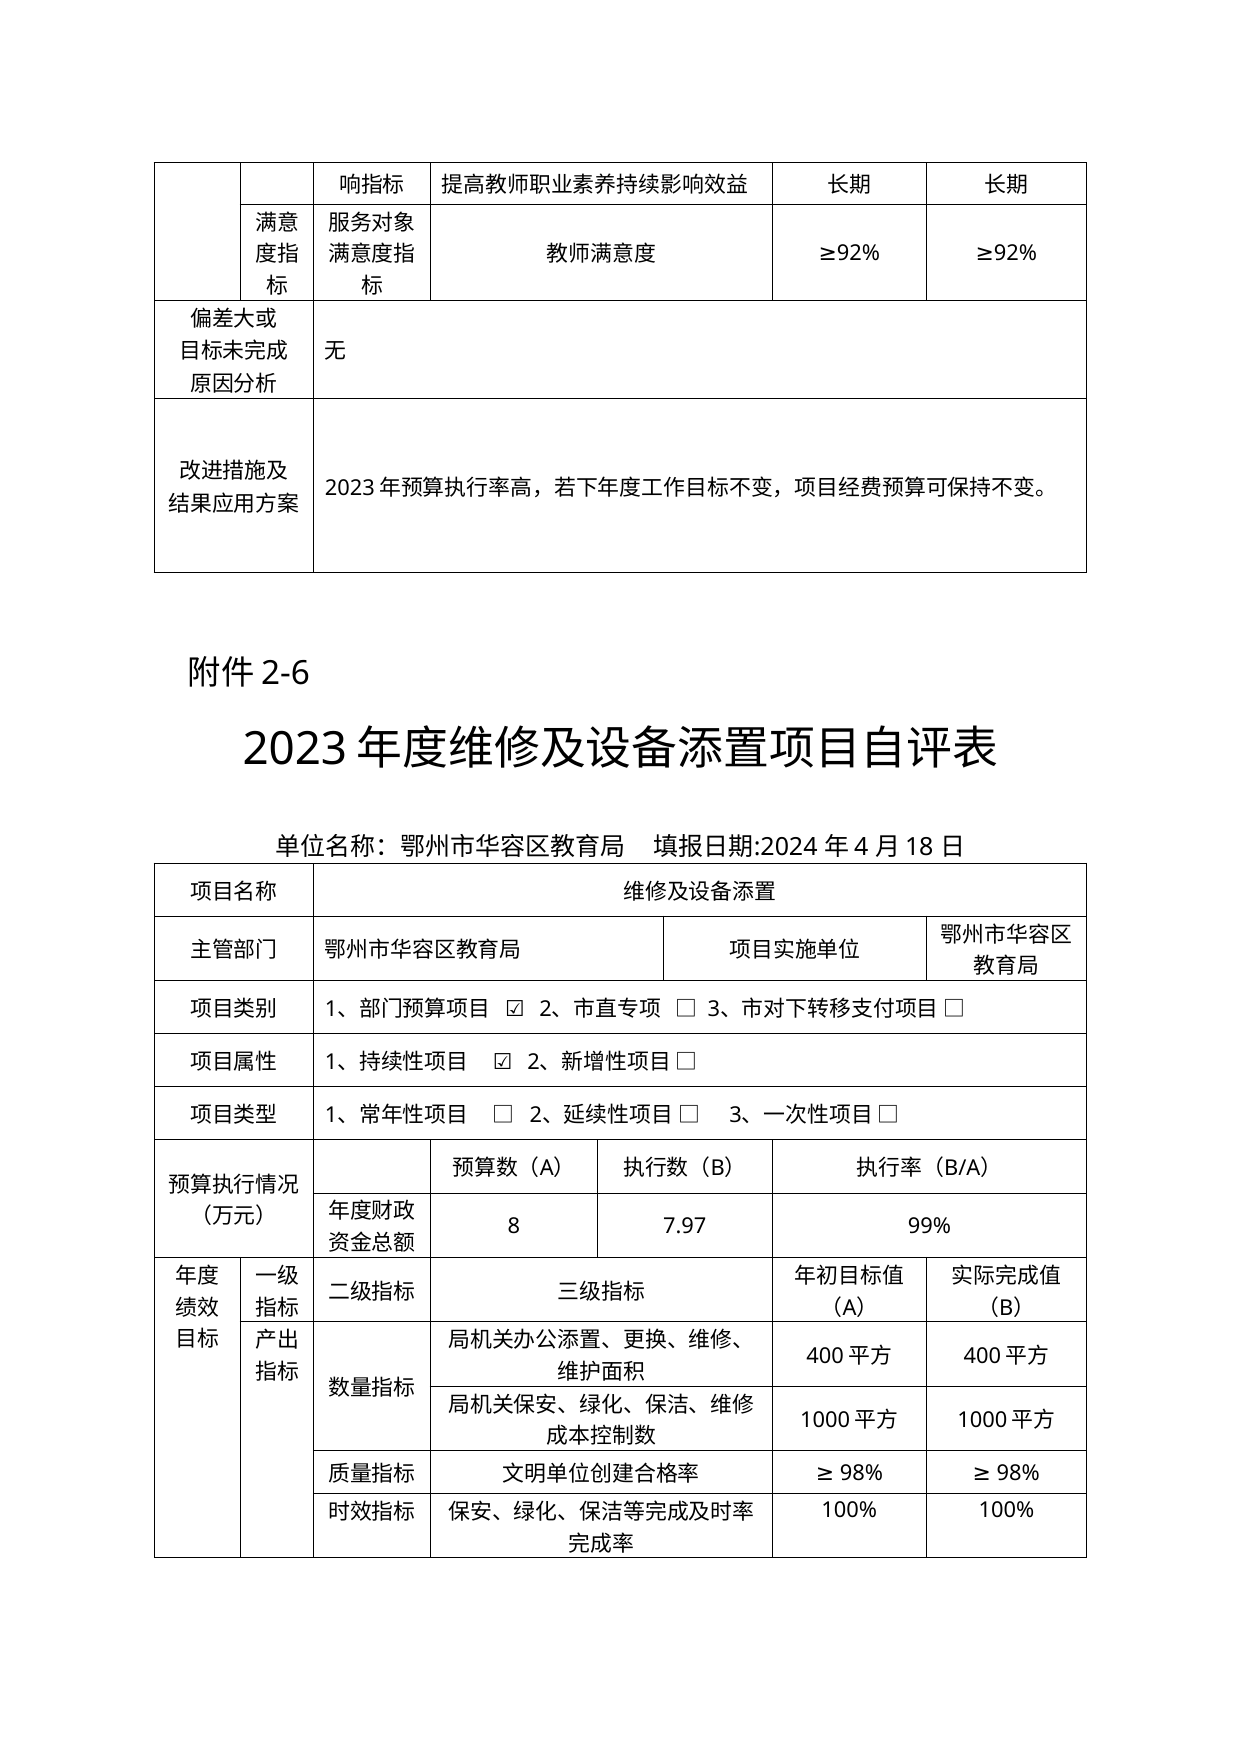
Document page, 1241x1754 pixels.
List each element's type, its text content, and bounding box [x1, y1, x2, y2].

table_cell 鄂州市华容区教育局 [314, 917, 663, 980]
table_cell 项目类别 [155, 981, 313, 1033]
table_cell 8 [431, 1194, 597, 1257]
table_cell 满意度指标 [241, 205, 313, 299]
table_cell 二级指标 [314, 1258, 430, 1321]
text 附件2-6 [187, 638, 1053, 696]
table_cell 长期 [927, 163, 1086, 203]
text 单位名称：鄂州市华容区教育局 填报日期:2024 年4 月18 日 [187, 826, 1053, 862]
table_cell ≥92% [773, 205, 926, 299]
table_cell 99% [773, 1194, 1086, 1257]
table_cell 局机关保安、绿化、保洁、维修成本控制数 [431, 1387, 772, 1450]
table_header 项目名称 [155, 864, 313, 916]
table_cell 主管部门 [155, 917, 313, 980]
table_cell 1、常年性项目 □ 2、延续性项目 □ 3、一次性项目 □ [314, 1087, 1086, 1139]
table_cell ≥ 98% [773, 1451, 926, 1493]
table_cell 数量指标 [314, 1322, 430, 1450]
table_cell 400平方 [773, 1322, 926, 1386]
table_cell 400平方 [927, 1322, 1086, 1386]
table_cell [314, 1140, 430, 1192]
table_cell 鄂州市华容区教育局 [927, 917, 1086, 980]
table_cell 长期 [773, 163, 926, 203]
table_cell 2023年预算执行率高，若下年度工作目标不变，项目经费预算可保持不变。 [314, 399, 1086, 572]
table_header 维修及设备添置 [314, 864, 1086, 916]
table_cell 实际完成值（B） [927, 1258, 1086, 1321]
table_cell 1000平方 [927, 1387, 1086, 1450]
table_cell 100% [773, 1494, 926, 1557]
table_cell ≥92% [927, 205, 1086, 299]
table_cell 时效指标 [314, 1494, 430, 1557]
text 2023年度维修及设备添置项目自评表 [187, 696, 1053, 794]
table_cell 1、部门预算项目 ☑ 2、市直专项 □ 3、市对下转移支付项目 □ [314, 981, 1086, 1033]
table_cell 无 [314, 301, 1086, 398]
table_cell 7.97 [598, 1194, 772, 1257]
table_cell 项目属性 [155, 1034, 313, 1086]
table_cell 1000平方 [773, 1387, 926, 1450]
table_cell 提高教师职业素养持续影响效益 [431, 163, 772, 203]
table_cell 教师满意度 [431, 205, 772, 299]
table_cell 质量指标 [314, 1451, 430, 1493]
table_cell 文明单位创建合格率 [431, 1451, 772, 1493]
table_cell 执行数（B） [598, 1140, 772, 1192]
table_cell 偏差大或 目标未完成 原因分析 [155, 301, 313, 398]
table_cell 项目实施单位 [664, 917, 926, 980]
table_cell 一级指标 [241, 1258, 313, 1321]
table_cell 年度绩效目标 [155, 1258, 240, 1557]
table_cell 服务对象满意度指标 [314, 205, 430, 299]
table_cell 局机关办公添置、更换、维修、维护面积 [431, 1322, 772, 1386]
table_cell 三级指标 [431, 1258, 772, 1321]
table_cell 产出指标 [241, 1322, 313, 1557]
table_cell 改进措施及 结果应用方案 [155, 399, 313, 572]
table_cell 1、持续性项目 ☑ 2、新增性项目 □ [314, 1034, 1086, 1086]
table_cell 年初目标值（A） [773, 1258, 926, 1321]
table_cell 执行率（B/A） [773, 1140, 1086, 1192]
table_cell 年度财政资金总额 [314, 1194, 430, 1257]
table_cell 预算数（A） [431, 1140, 597, 1192]
table_cell 保安、绿化、保洁等完成及时率完成率 [431, 1494, 772, 1557]
table_cell 100% [927, 1494, 1086, 1557]
table_cell 预算执行情况（万元） [155, 1140, 313, 1257]
table_cell ≥ 98% [927, 1451, 1086, 1493]
table_cell 可持续影响指标 [314, 163, 430, 203]
table_cell 项目类型 [155, 1087, 313, 1139]
